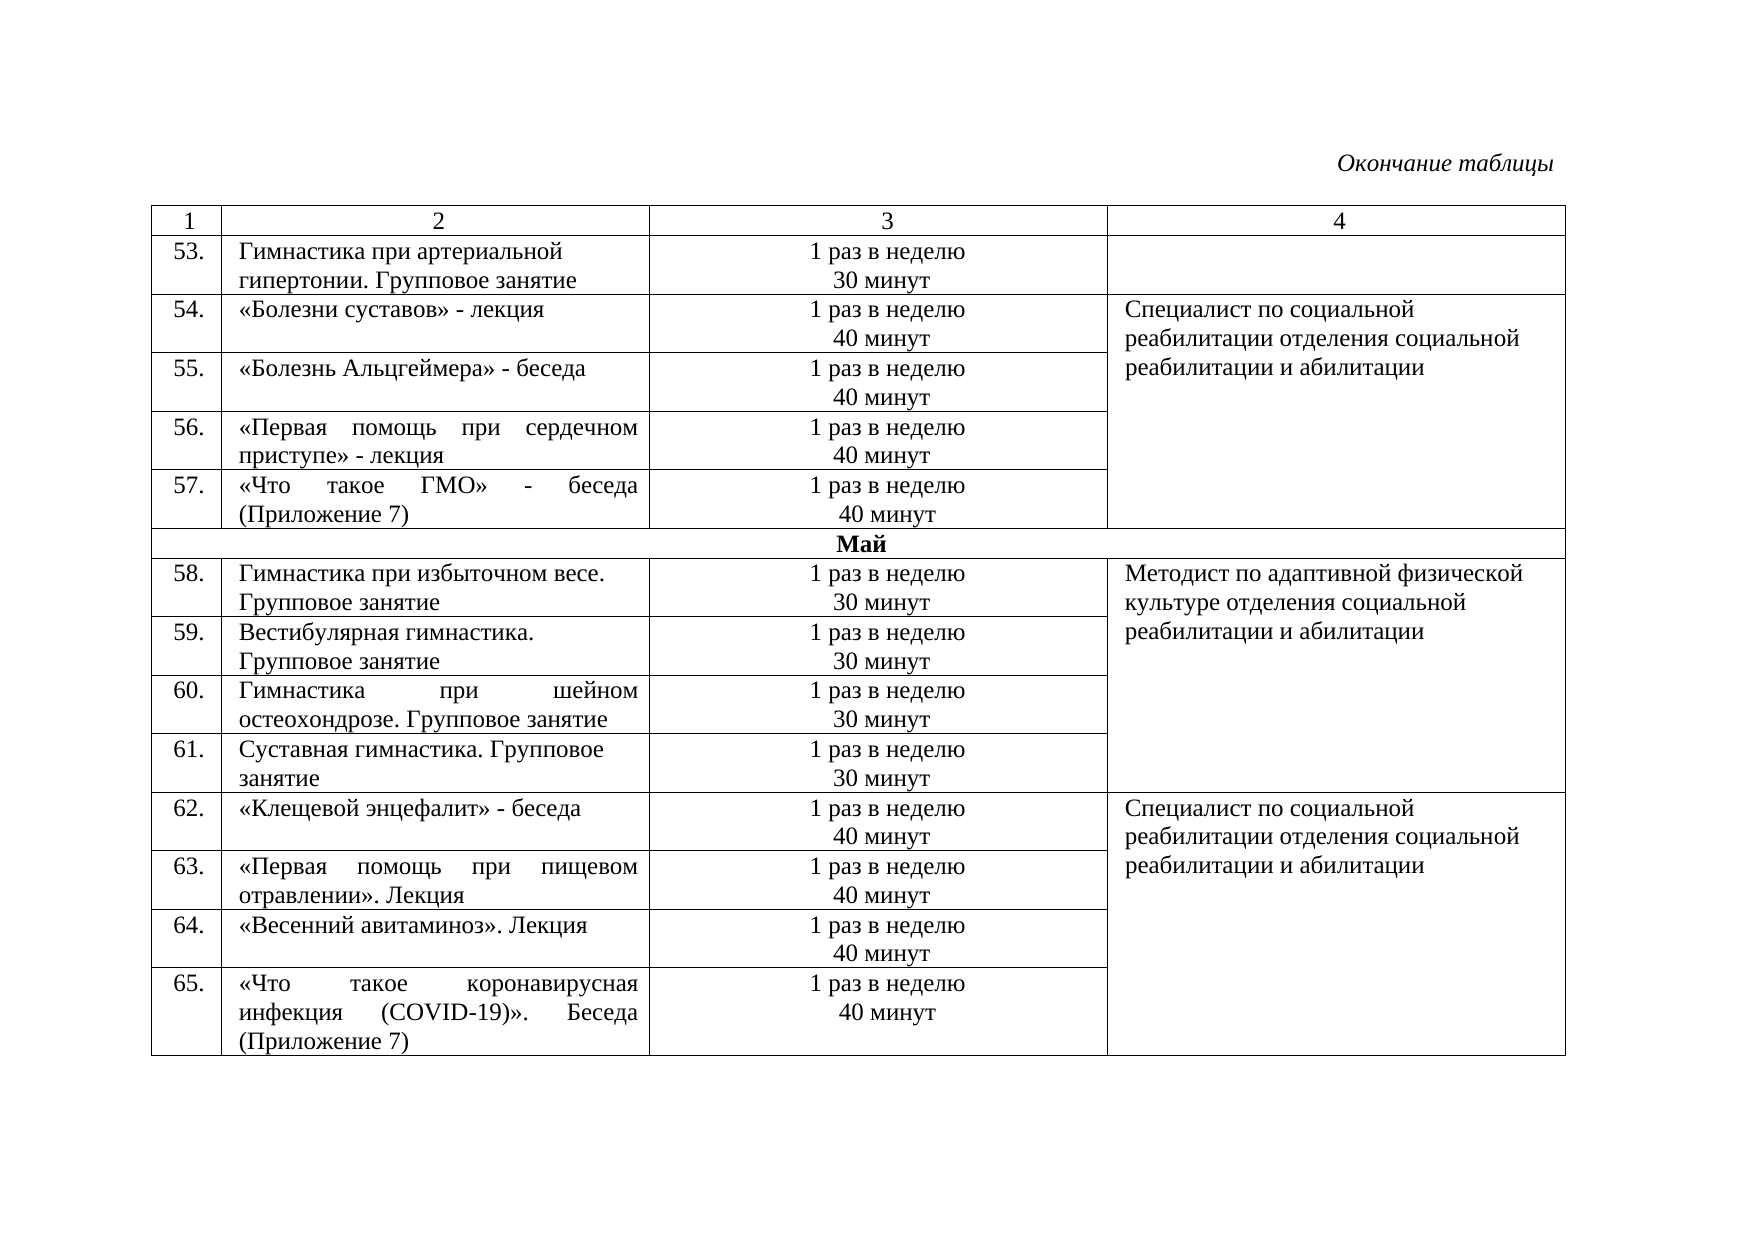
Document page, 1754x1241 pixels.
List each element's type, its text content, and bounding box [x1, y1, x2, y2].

table_cell 1 раз в неделю 40 минут [650, 851, 1107, 909]
table_cell Вестибулярная гимнастика. Групповое занятие [222, 617, 649, 674]
table_cell «Весенний авитаминоз». Лекция [222, 910, 649, 967]
table_cell 1 раз в неделю 30 минут [650, 559, 1107, 616]
table_cell [152, 353, 221, 411]
table_cell [152, 910, 221, 967]
table_cell 1 раз в неделю 40 минут [650, 470, 1107, 528]
table_cell Май [152, 529, 1565, 557]
table_cell 1 раз в неделю 30 минут [650, 676, 1107, 733]
table_cell [152, 412, 221, 469]
table_cell «Болезни суставов» - лекция [222, 295, 649, 352]
table_cell [152, 734, 221, 792]
table_cell Методист по адаптивной физической культуре отделения социальной реабилитации и абилитации [1108, 559, 1565, 792]
table_cell 3 [650, 206, 1107, 235]
table_cell «Клещевой энцефалит» - беседа [222, 793, 649, 850]
table_cell 2 [222, 206, 649, 235]
table_cell «Что такое ГМО» - беседа (Приложение 7) [222, 470, 649, 528]
table_cell 1 раз в неделю 40 минут [650, 910, 1107, 967]
table_cell 4 [1108, 206, 1565, 235]
table_cell «Первая помощь при сердечном приступе» - лекция [222, 412, 649, 469]
table_cell Специалист по социальной реабилитации отделения социальной реабилитации и абилитации [1108, 295, 1565, 528]
table_header Окончание таблицы [151, 148, 1565, 205]
table_cell [152, 968, 221, 1054]
table_cell [152, 236, 221, 293]
table_cell 1 [152, 206, 221, 235]
table_cell 1 раз в неделю 40 минут [650, 295, 1107, 352]
table_cell «Первая помощь при пищевом отравлении». Лекция [222, 851, 649, 909]
table_cell Гимнастика при избыточном весе. Групповое занятие [222, 559, 649, 616]
table_cell Гимнастика при артериальной гипертонии. Групповое занятие [222, 236, 649, 293]
table_cell 1 раз в неделю 30 минут [650, 734, 1107, 792]
table_cell «Что такое коронавирусная инфекция (COVID-19)». Беседа (Приложение 7) [222, 968, 649, 1054]
table_cell 1 раз в неделю 40 минут [650, 353, 1107, 411]
table_cell [1108, 236, 1565, 293]
table_cell 1 раз в неделю 30 минут [650, 617, 1107, 674]
table_cell [152, 559, 221, 616]
table_cell [152, 617, 221, 674]
table_cell [152, 793, 221, 850]
table_cell Суставная гимнастика. Групповое занятие [222, 734, 649, 792]
table_cell [152, 295, 221, 352]
table_cell 1 раз в неделю 40 минут [650, 412, 1107, 469]
table_cell 1 раз в неделю 40 минут [650, 793, 1107, 850]
table_cell 1 раз в неделю 40 минут [650, 968, 1107, 1054]
table_cell [152, 851, 221, 909]
table_cell 1 раз в неделю 30 минут [650, 236, 1107, 293]
table_cell «Болезнь Альцгеймера» - беседа [222, 353, 649, 411]
table_cell Гимнастика при шейном остеохондрозе. Групповое занятие [222, 676, 649, 733]
table_cell [152, 676, 221, 733]
table_cell [152, 470, 221, 528]
table_cell Специалист по социальной реабилитации отделения социальной реабилитации и абилитации [1108, 793, 1565, 1054]
